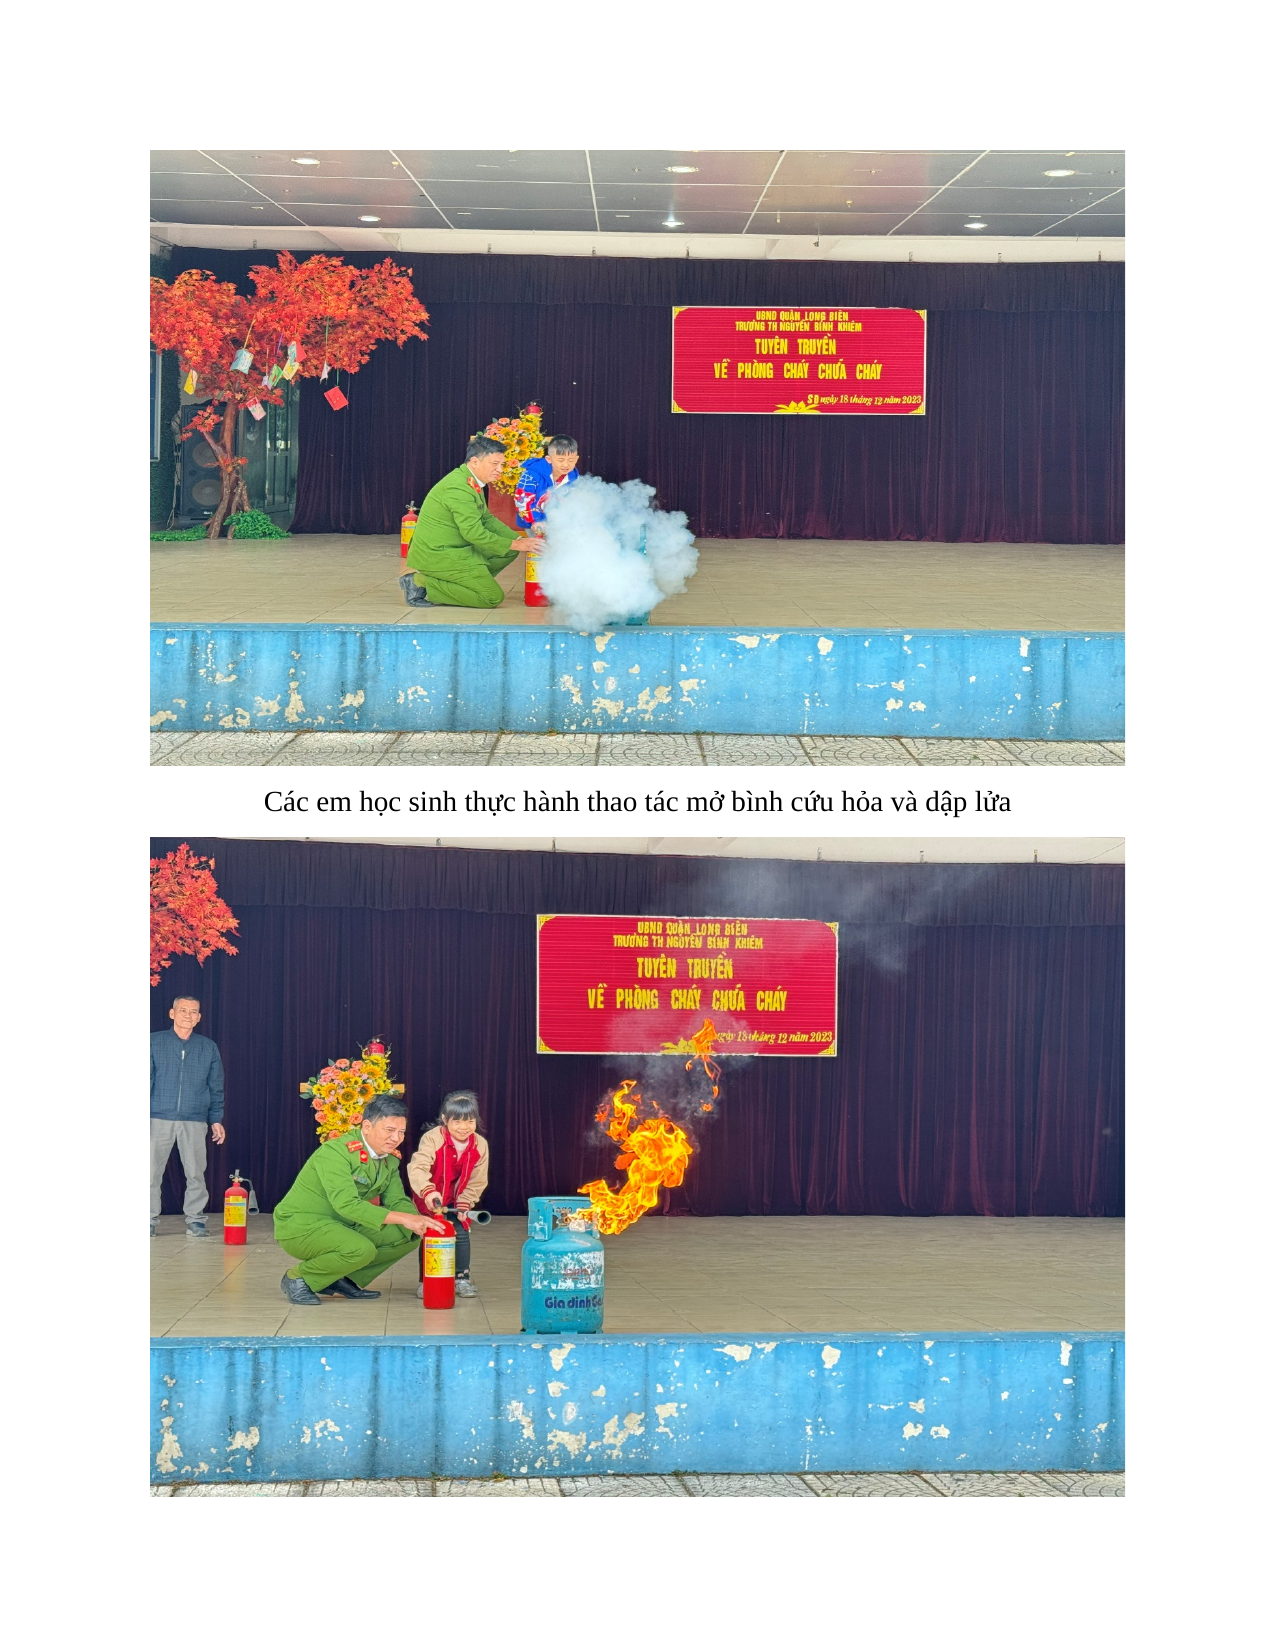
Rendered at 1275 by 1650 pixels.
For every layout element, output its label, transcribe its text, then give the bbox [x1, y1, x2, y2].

picture [150, 837, 1125, 1497]
picture [150, 150, 1125, 766]
text Các em học sinh thực hành thao tác mở bình cứu hỏa và dập lửa [150, 784, 1125, 818]
